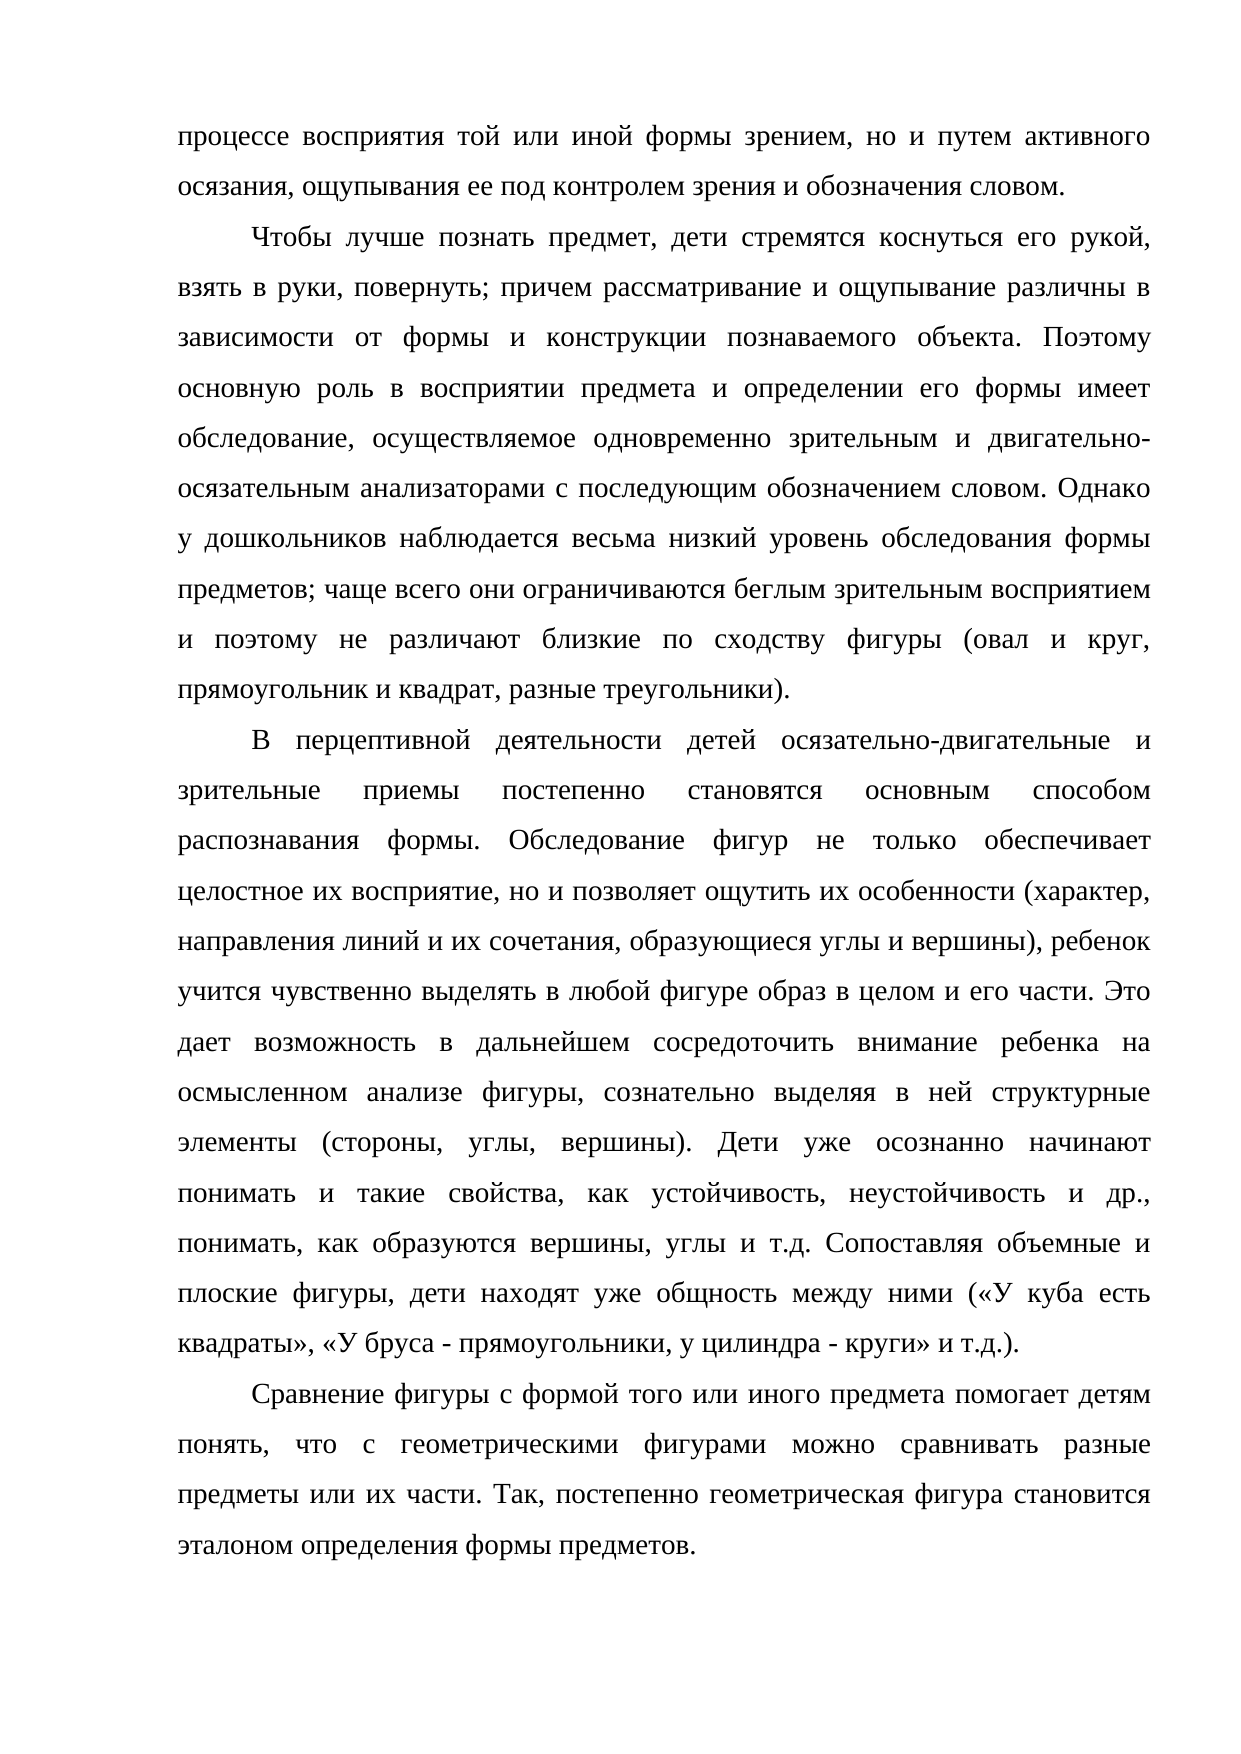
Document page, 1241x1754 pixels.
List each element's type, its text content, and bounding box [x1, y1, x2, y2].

text Чтобы лучше познать предмет, дети стремятся коснуться его рукой, взять в руки, повернуть; причем рассматривание и ощупывание различны в зависимости от формы и конструкции познаваемого объекта. Поэтому основную роль в восприятии предмета и определении его формы имеет обследование, осуществляемое одновременно зрительным и двигательно-осязательным анализаторами с последующим обозначением словом. Однако у дошкольников наблюдается весьма низкий уровень обследования формы предметов; чаще всего они ограничиваются беглым зрительным восприятием и поэтому не различают близкие по сходству фигуры (овал и круг, прямоугольник и квадрат, разные треугольники). [177, 219, 1152, 705]
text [177, 118, 1152, 202]
text В перцептивной деятельности детей осязательно-двигательные и зрительные приемы постепенно становятся основным способом распознавания формы. Обследование фигур не только обеспечивает целостное их восприятие, но и позволяет ощутить их особенности (характер, направления линий и их сочетания, образующиеся углы и вершины), ребенок учится чувственно выделять в любой фигуре образ в целом и его части. Это дает возможность в дальнейшем сосредоточить внимание ребенка на осмысленном анализе фигуры, сознательно выделяя в ней структурные элементы (стороны, углы, вершины). Дети уже осознанно начинают понимать и такие свойства, как устойчивость, неустойчивость и др., понимать, как образуются вершины, углы и т.д. Сопоставляя объемные и плоские фигуры, дети находят уже общность между ними («У куба есть квадраты», «У бруса - прямоугольники, у цилиндра - круги» и т.д.). [177, 722, 1152, 1359]
text Сравнение фигуры с формой того или иного предмета помогает детям понять, что с геометрическими фигурами можно сравнивать разные предметы или их части. Так, постепенно геометрическая фигура становится эталоном определения формы предметов. [177, 1376, 1152, 1560]
